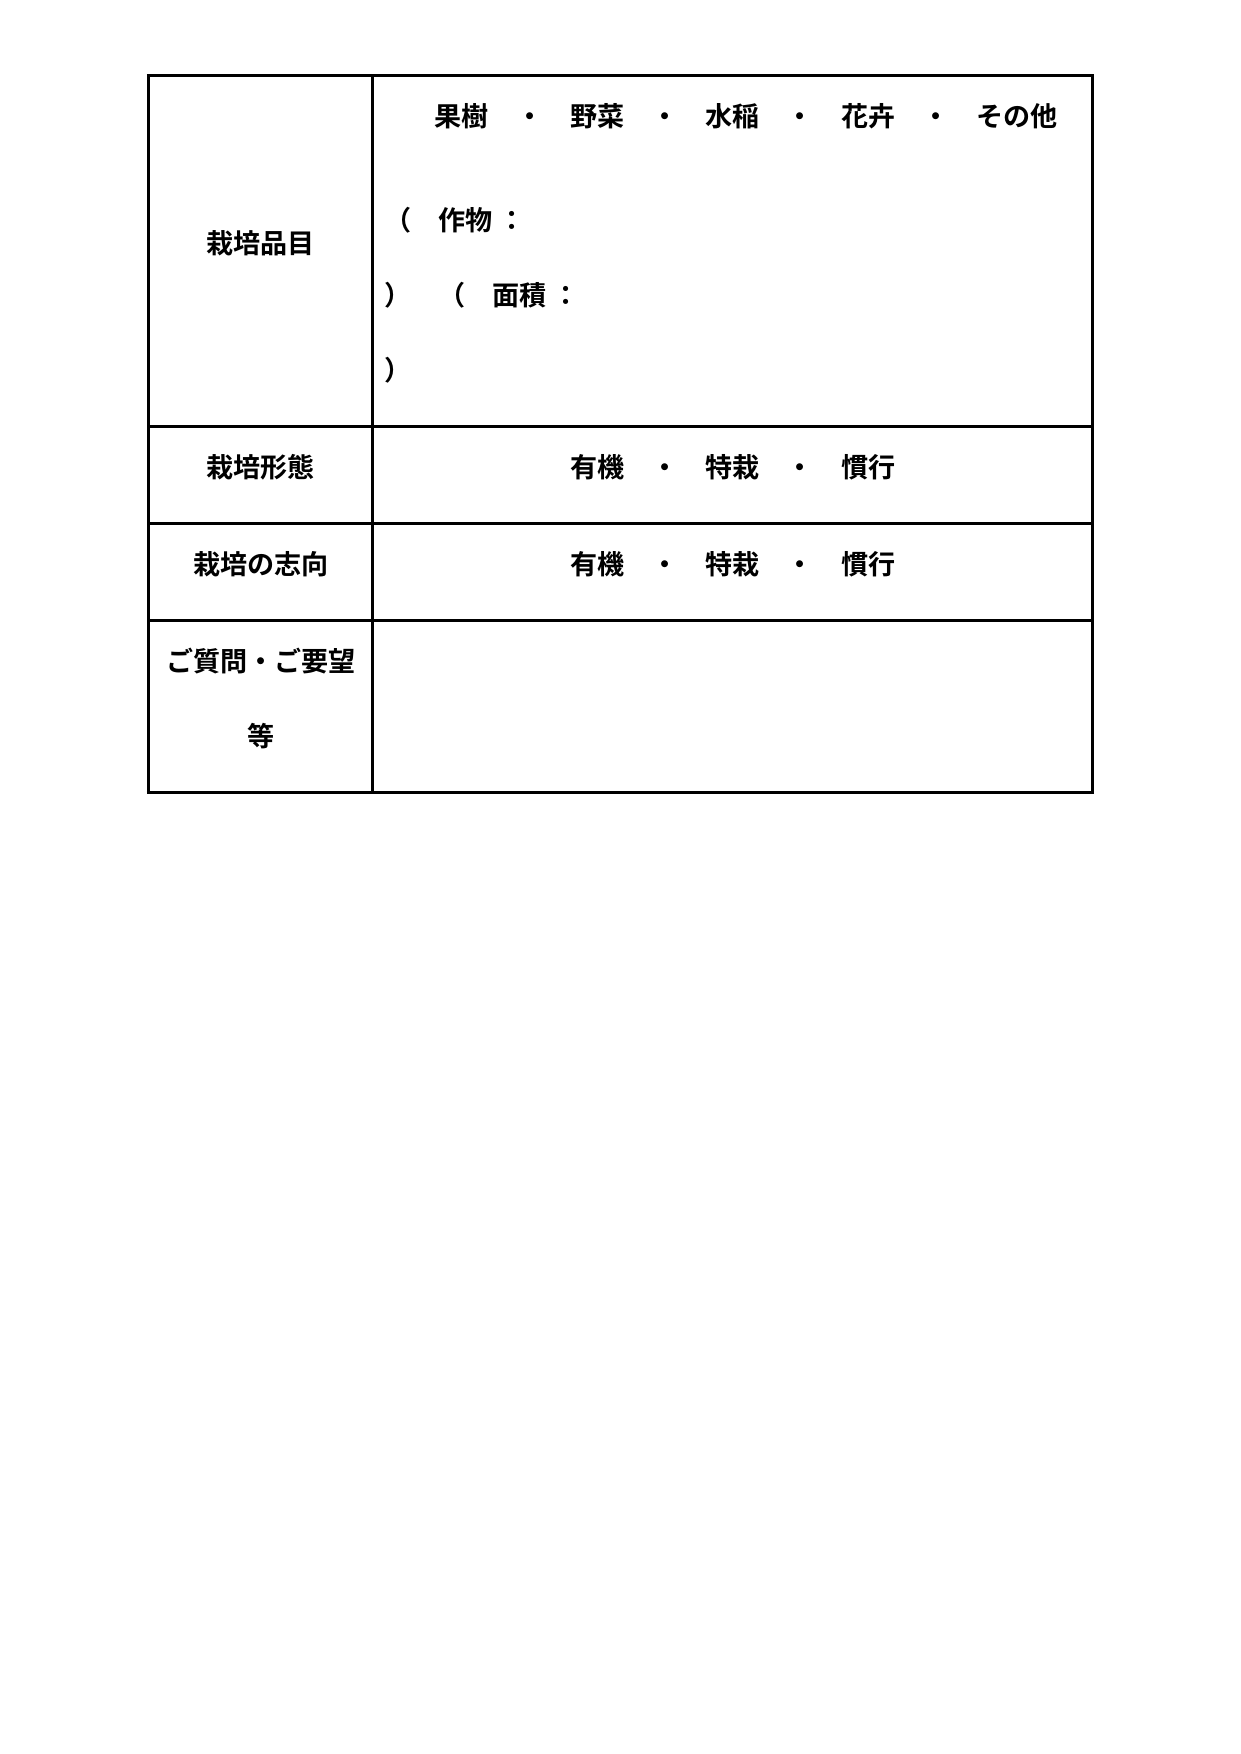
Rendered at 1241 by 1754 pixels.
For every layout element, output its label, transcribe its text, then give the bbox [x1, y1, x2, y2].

table_cell 栽培の志向 [150, 525, 371, 619]
table_cell 果樹 ・ 野菜 ・ 水稲 ・ 花卉 ・ その他 （ 作物 ： ） （ 面積 ： ） [374, 77, 1091, 425]
table_cell 栽培形態 [150, 428, 371, 522]
table_cell [374, 622, 1091, 791]
table_cell 栽培品目 [150, 77, 371, 425]
table_cell 有機 ・ 特栽 ・ 慣行 [374, 525, 1091, 619]
table_cell 有機 ・ 特栽 ・ 慣行 [374, 428, 1091, 522]
table_cell ご質問・ご要望等 [150, 622, 371, 791]
